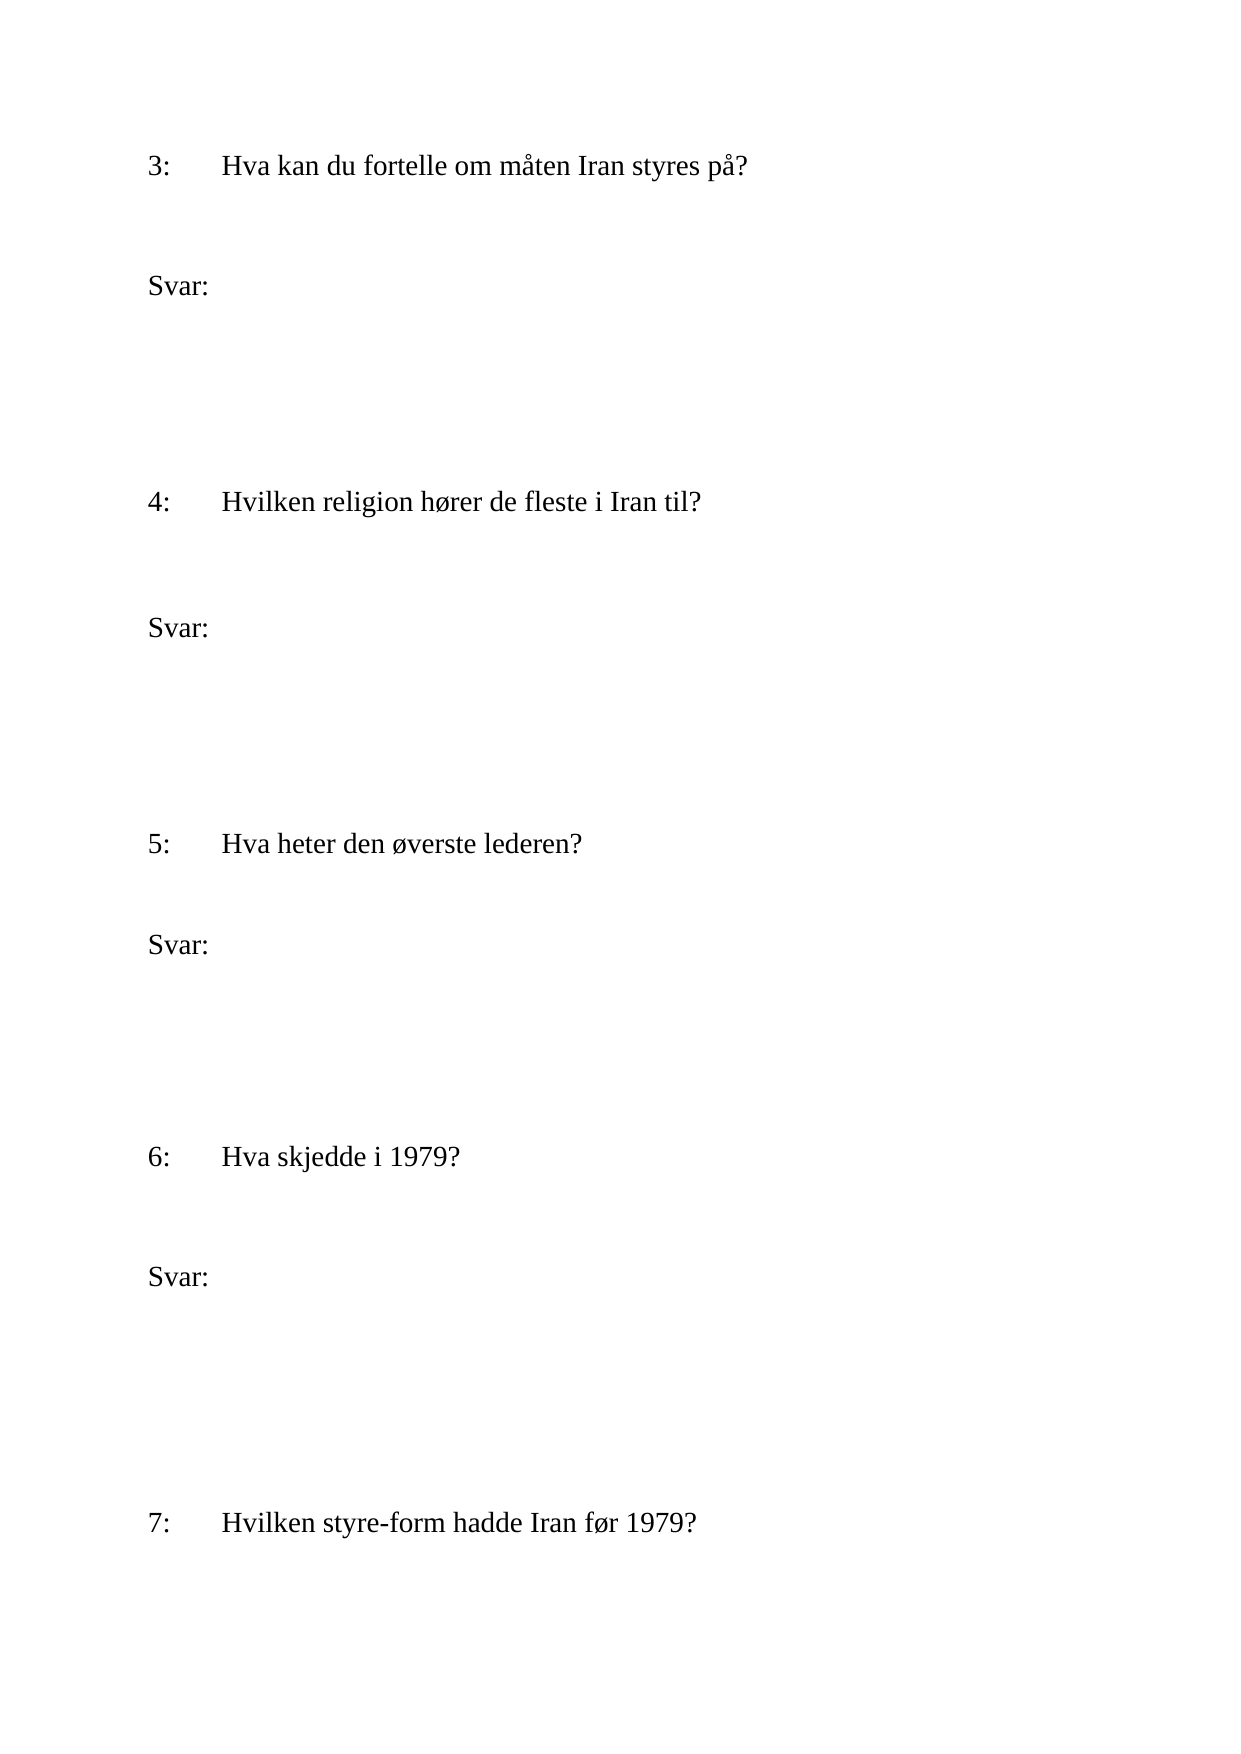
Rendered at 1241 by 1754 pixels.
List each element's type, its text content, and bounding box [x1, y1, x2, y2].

subtitle 6: Hva skjedde i 1979? [148, 1139, 1093, 1230]
subtitle Svar: [148, 610, 1093, 734]
text 4: Hvilken religion hører de fleste i Iran til? [148, 484, 1093, 518]
subtitle Svar: [148, 268, 1093, 392]
subtitle 3: Hva kan du fortelle om måten Iran styres på? [148, 148, 1093, 239]
subtitle Svar: [148, 1259, 1093, 1293]
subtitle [148, 1505, 1093, 1572]
subtitle 5: Hva heter den øverste lederen? Svar: [148, 826, 1093, 960]
